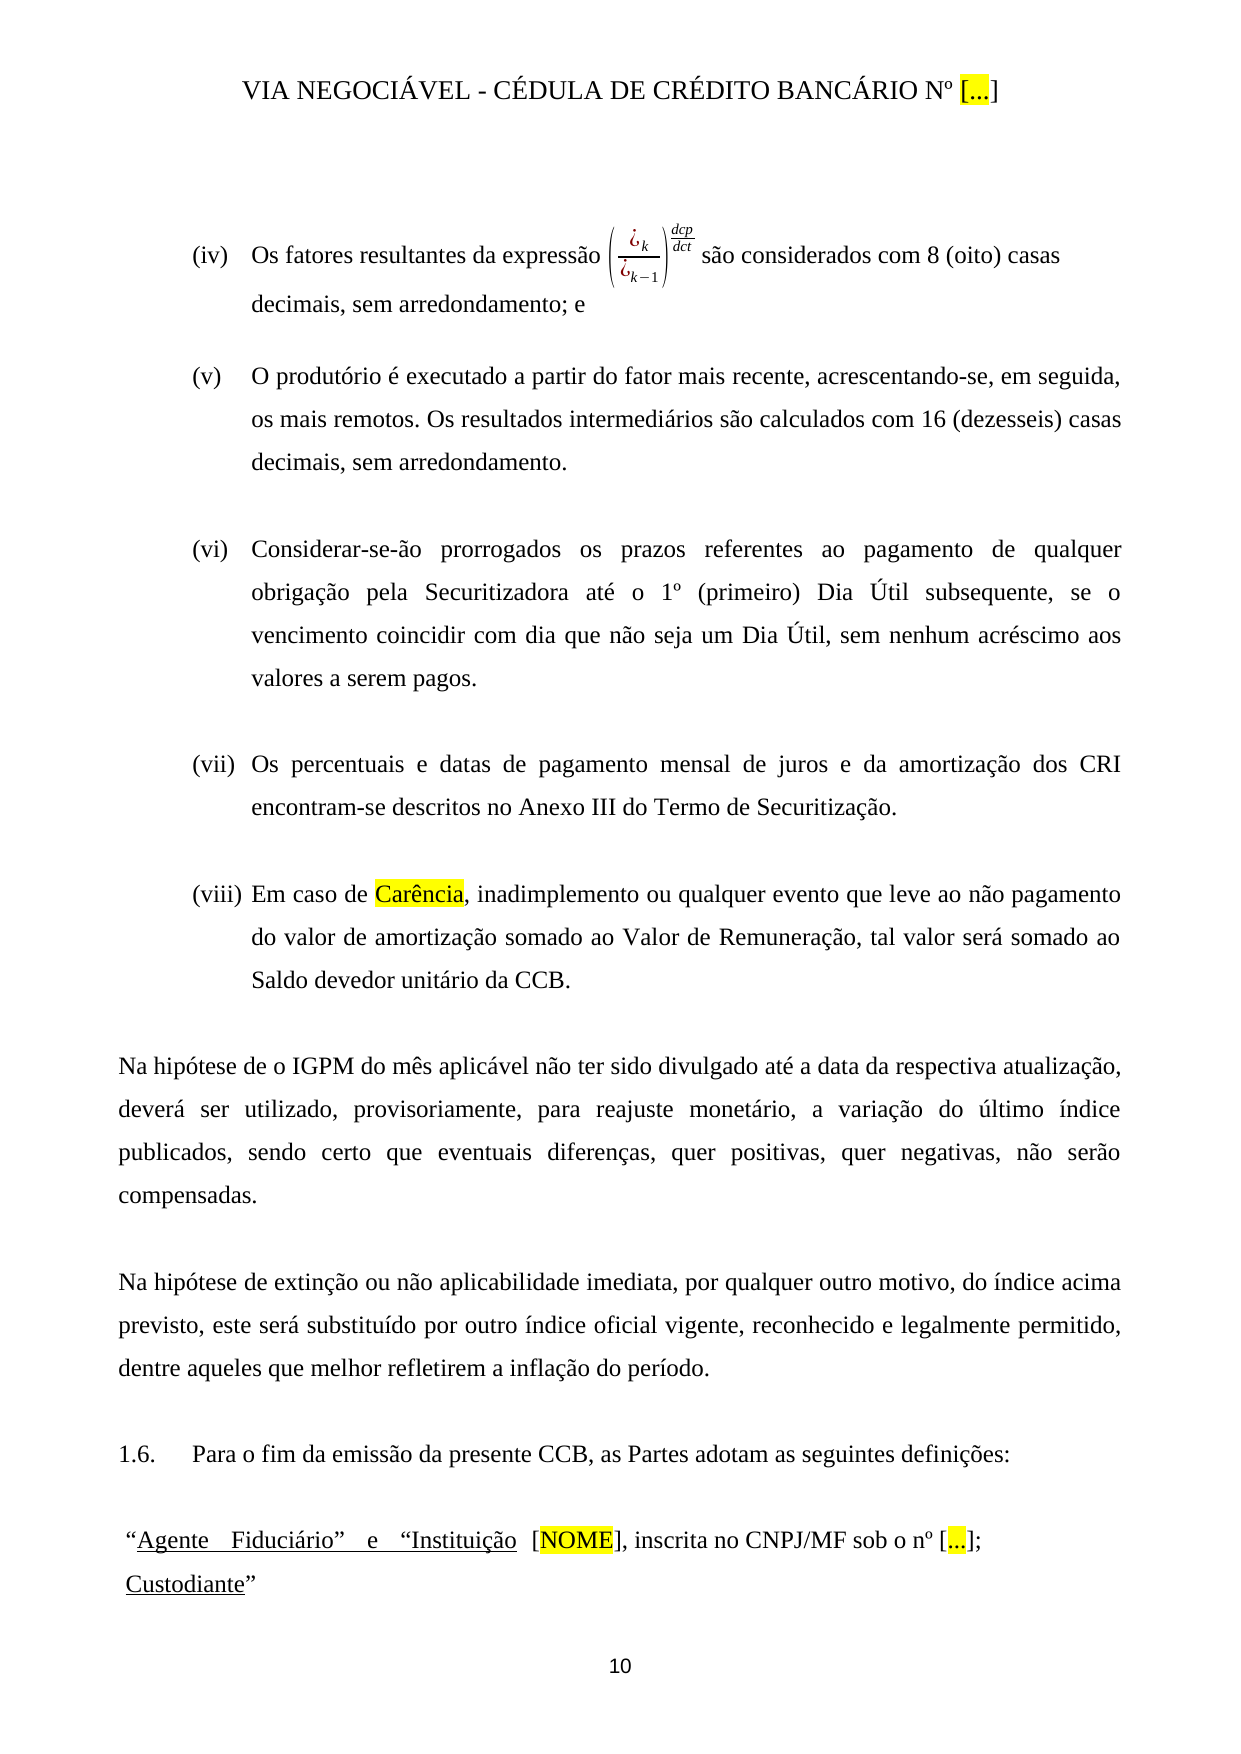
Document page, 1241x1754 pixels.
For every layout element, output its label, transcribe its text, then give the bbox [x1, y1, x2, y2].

text Na hipótese de o IGPM do mês aplicável não ter sido divulgado até a data da respectiva atualização, deverá ser utilizado, provisoriamente, para reajuste monetário, a variação do último índice publicados, sendo certo que eventuais diferenças, quer positivas, quer negativas, não serão compensadas. [118, 1051, 1122, 1209]
text (vii) Os percentuais e datas de pagamento mensal de juros e da amortização dos CRI encontram-se descritos no Anexo III do Termo de Securitização. [192, 749, 1122, 821]
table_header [118, 1526, 524, 1612]
text (iv) Os fatores resultantes da expressão são considerados com 8 (oito) casas decimais, sem arredondamento; e [192, 220, 1122, 318]
list Para o fim da emissão da presente CCB, as Partes adotam as seguintes definições: [118, 1439, 1122, 1468]
text Na hipótese de extinção ou não aplicabilidade imediata, por qualquer outro motivo, do índice acima previsto, este será substituído por outro índice oficial vigente, reconhecido e legalmente permitido, dentre aqueles que melhor refletirem a inflação do período. [118, 1267, 1122, 1382]
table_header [524, 1526, 1078, 1612]
text (viii) Em caso de Carência, inadimplemento ou qualquer evento que leve ao não pagamento do valor de amortização somado ao Valor de Remuneração, tal valor será somado ao Saldo devedor unitário da CCB. [192, 879, 1122, 994]
text (v) O produtório é executado a partir do fator mais recente, acrescentando-se, em seguida, os mais remotos. Os resultados intermediários são calculados com 16 (dezesseis) casas decimais, sem arredondamento. [192, 361, 1122, 476]
text (vi) Considerar-se-ão prorrogados os prazos referentes ao pagamento de qualquer obrigação pela Securitizadora até o 1º (primeiro) Dia Útil subsequente, se o vencimento coincidir com dia que não seja um Dia Útil, sem nenhum acréscimo aos valores a serem pagos. [192, 534, 1122, 692]
